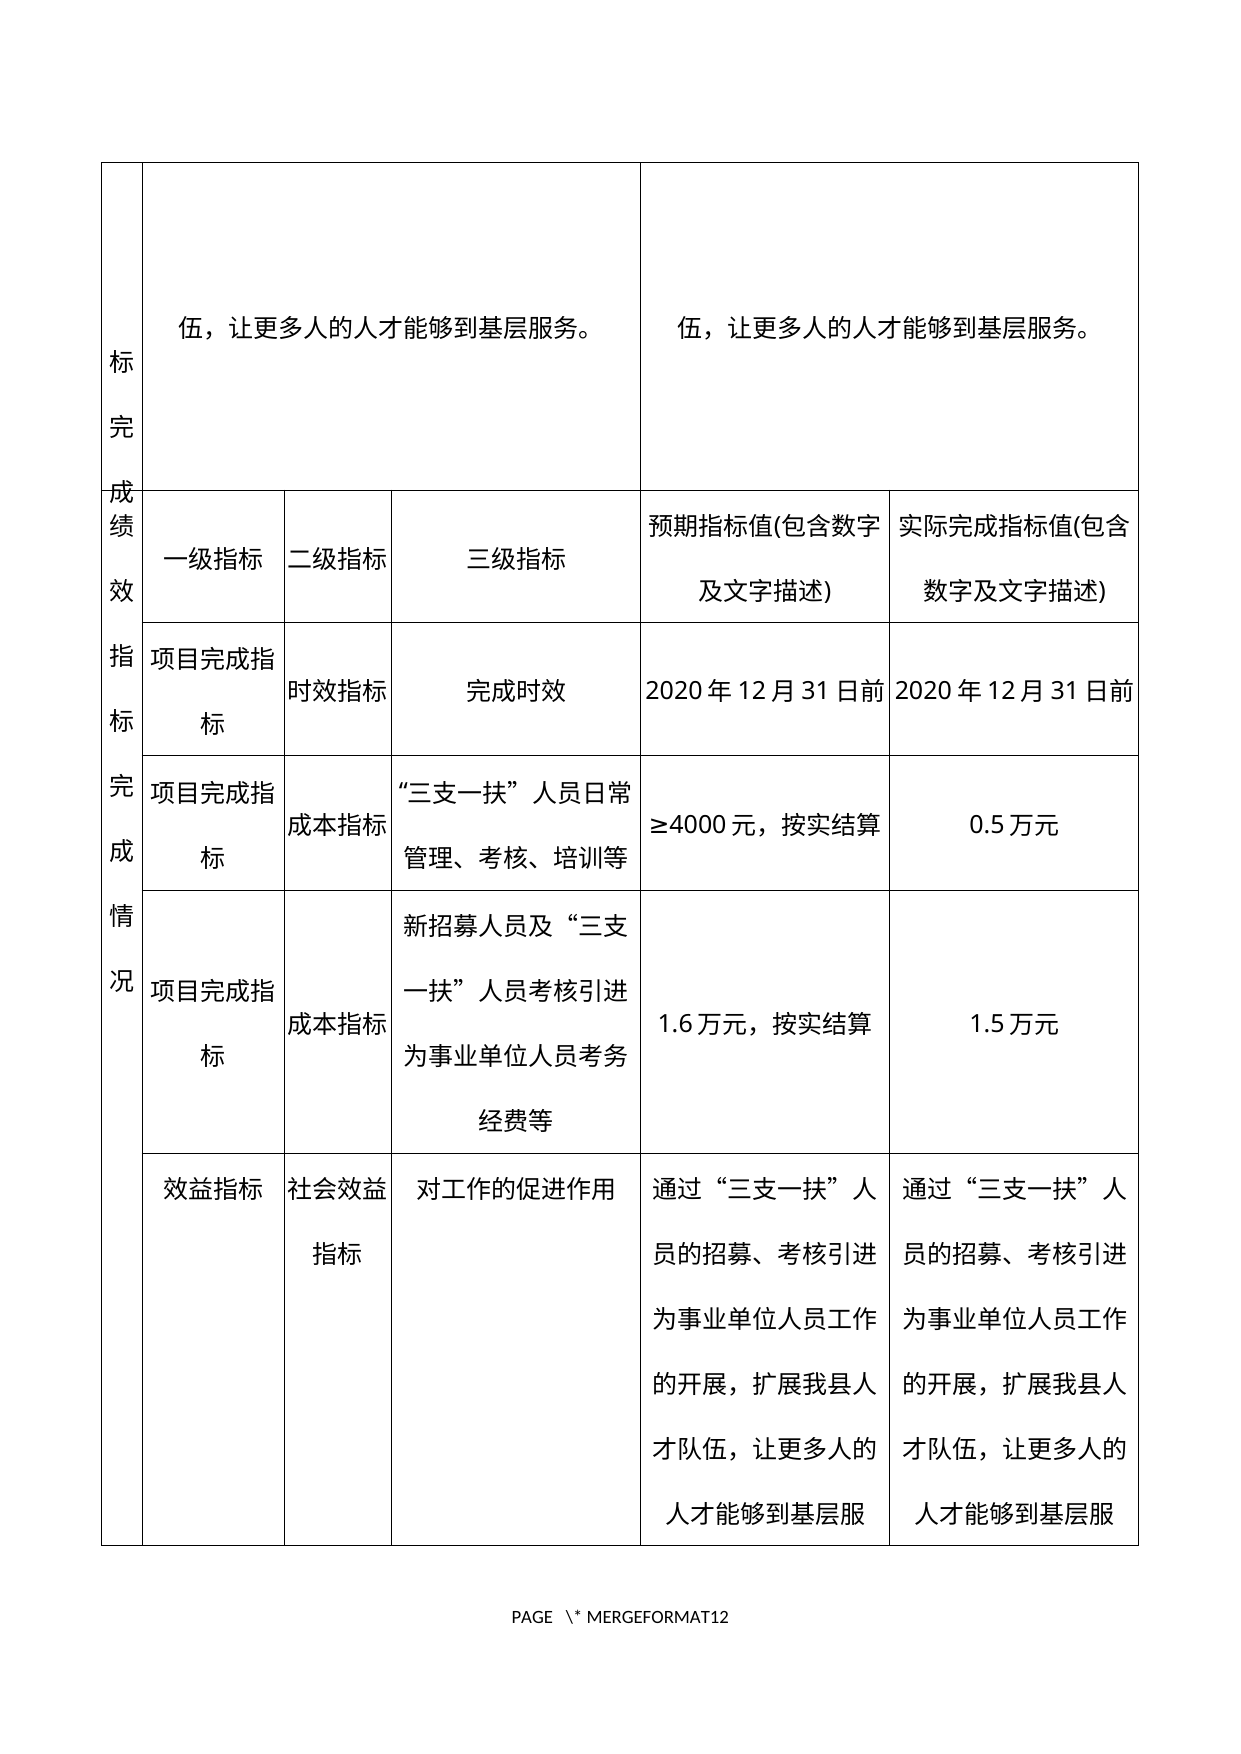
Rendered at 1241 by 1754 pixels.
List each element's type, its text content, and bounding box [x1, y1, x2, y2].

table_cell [143, 163, 640, 489]
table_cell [890, 1154, 1138, 1545]
table_cell 项目完成指标 [143, 756, 284, 890]
table_cell 项目完成指标 [143, 891, 284, 1152]
table_cell 新招募人员及“三支一扶”人员考核引进为事业单位人员考务经费等 [392, 891, 640, 1152]
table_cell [641, 1154, 889, 1545]
table_cell 项目完成指标 [143, 623, 284, 755]
table_cell 1.5万元 [890, 891, 1138, 1152]
table_cell 1.6万元，按实结算 [641, 891, 889, 1152]
table_cell 0.5万元 [890, 756, 1138, 890]
table_cell 二级指标 [285, 491, 391, 622]
table_cell 成本指标 [285, 756, 391, 890]
table_cell ≥4000元，按实结算 [641, 756, 889, 890]
table_cell 三级指标 [392, 491, 640, 622]
table_cell 一级指标 [143, 491, 284, 622]
table_cell 成本指标 [285, 891, 391, 1152]
table_cell 效益指标 [143, 1154, 284, 1545]
table_cell 社会效益 指标 [285, 1154, 391, 1545]
table_cell 实际完成指标值(包含数字及文字描述) [890, 491, 1138, 622]
table_cell 2020年12月31日前 [641, 623, 889, 755]
table_cell 2020年12月31日前 [890, 623, 1138, 755]
table_cell 绩效指标完成情况 [102, 491, 142, 1545]
table_cell 时效指标 [285, 623, 391, 755]
table_cell 对工作的促进作用 [392, 1154, 640, 1545]
table_cell 完成时效 [392, 623, 640, 755]
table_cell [641, 163, 1138, 489]
table_cell 预期指标值(包含数字及文字描述) [641, 491, 889, 622]
table_cell “三支一扶”人员日常管理、考核、培训等 [392, 756, 640, 890]
